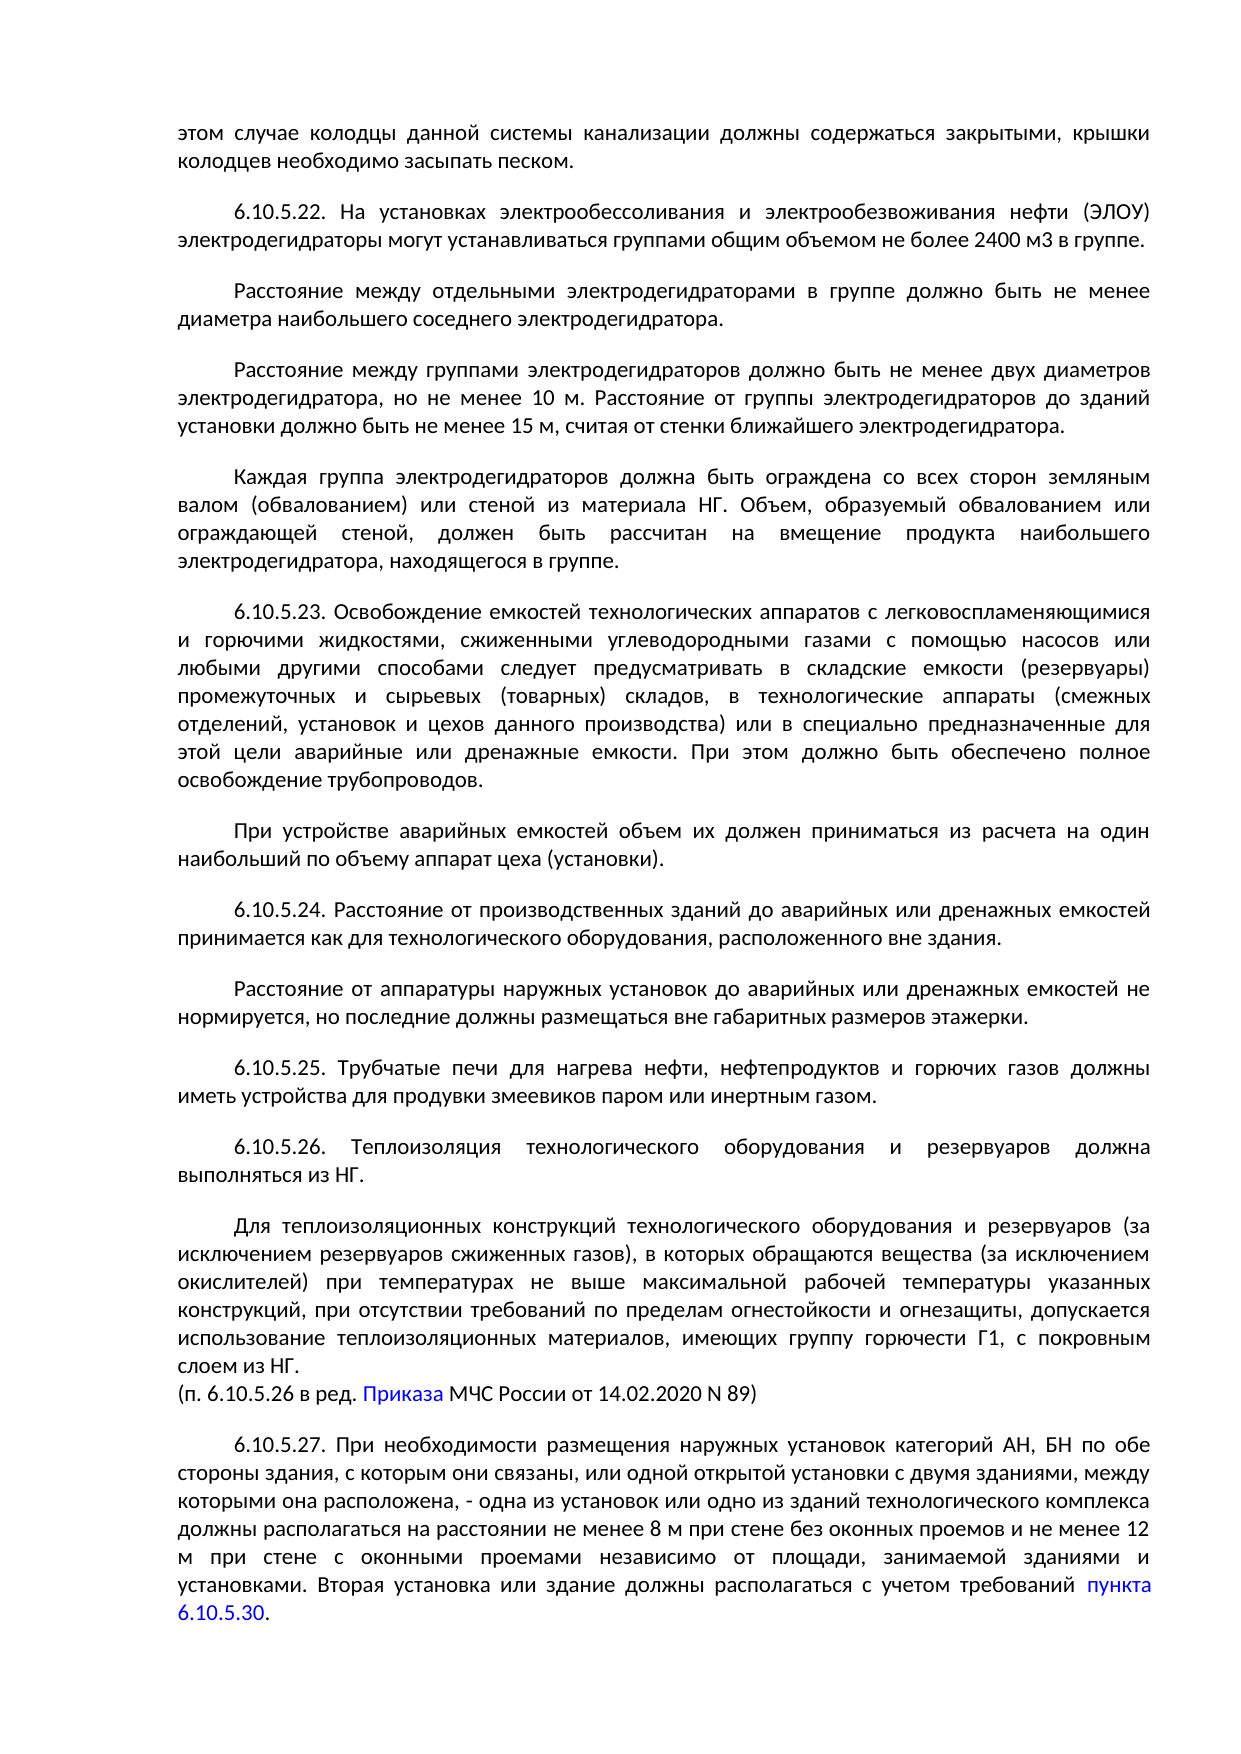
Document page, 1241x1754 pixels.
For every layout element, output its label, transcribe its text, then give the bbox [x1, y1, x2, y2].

text 6.10.5.22. На установках электрообессоливания и электрообезвоживания нефти (ЭЛОУ) электродегидраторы могут устанавливаться группами общим объемом не более 2400 м3 в группе. [177, 197, 1152, 253]
text Каждая группа электродегидраторов должна быть ограждена со всех сторон земляным валом (обвалованием) или стеной из материала НГ. Объем, образуемый обвалованием или ограждающей стеной, должен быть рассчитан на вмещение продукта наибольшего электродегидратора, находящегося в группе. [177, 462, 1152, 574]
text 6.10.5.26. Теплоизоляция технологического оборудования и резервуаров должна выполняться из НГ. [177, 1132, 1152, 1188]
text 6.10.5.24. Расстояние от производственных зданий до аварийных или дренажных емкостей принимается как для технологического оборудования, расположенного вне здания. [177, 895, 1152, 951]
text Расстояние от аппаратуры наружных установок до аварийных или дренажных емкостей не нормируется, но последние должны размещаться вне габаритных размеров этажерки. [177, 974, 1152, 1030]
text Расстояние между группами электродегидраторов должно быть не менее двух диаметров электродегидратора, но не менее 10 м. Расстояние от группы электродегидраторов до зданий установки должно быть не менее 15 м, считая от стенки ближайшего электродегидратора. [177, 355, 1152, 439]
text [177, 118, 1152, 174]
text При устройстве аварийных емкостей объем их должен приниматься из расчета на один наибольший по объему аппарат цеха (установки). [177, 816, 1152, 872]
text Расстояние между отдельными электродегидраторами в группе должно быть не менее диаметра наибольшего соседнего электродегидратора. [177, 276, 1152, 332]
text Для теплоизоляционных конструкций технологического оборудования и резервуаров (за исключением резервуаров сжиженных газов), в которых обращаются вещества (за исключением окислителей) при температурах не выше максимальной рабочей температуры указанных конструкций, при отсутствии требований по пределам огнестойкости и огнезащиты, допускается использование теплоизоляционных материалов, имеющих группу горючести Г1, с покровным слоем из НГ. [177, 1211, 1152, 1379]
text (п. 6.10.5.26 в ред. Приказа МЧС России от 14.02.2020 N 89) [177, 1379, 1152, 1407]
text 6.10.5.27. При необходимости размещения наружных установок категорий АН, БН по обе стороны здания, с которым они связаны, или одной открытой установки с двумя зданиями, между которыми она расположена, - одна из установок или одно из зданий технологического комплекса должны располагаться на расстоянии не менее 8 м при стене без оконных проемов и не менее 12 м при стене с оконными проемами независимо от площади, занимаемой зданиями и установками. Вторая установка или здание должны располагаться с учетом требований пункта 6.10.5.30. [177, 1430, 1152, 1626]
text 6.10.5.25. Трубчатые печи для нагрева нефти, нефтепродуктов и горючих газов должны иметь устройства для продувки змеевиков паром или инертным газом. [177, 1053, 1152, 1109]
text 6.10.5.23. Освобождение емкостей технологических аппаратов с легковоспламеняющимися и горючими жидкостями, сжиженными углеводородными газами с помощью насосов или любыми другими способами следует предусматривать в складские емкости (резервуары) промежуточных и сырьевых (товарных) складов, в технологические аппараты (смежных отделений, установок и цехов данного производства) или в специально предназначенные для этой цели аварийные или дренажные емкости. При этом должно быть обеспечено полное освобождение трубопроводов. [177, 597, 1152, 793]
